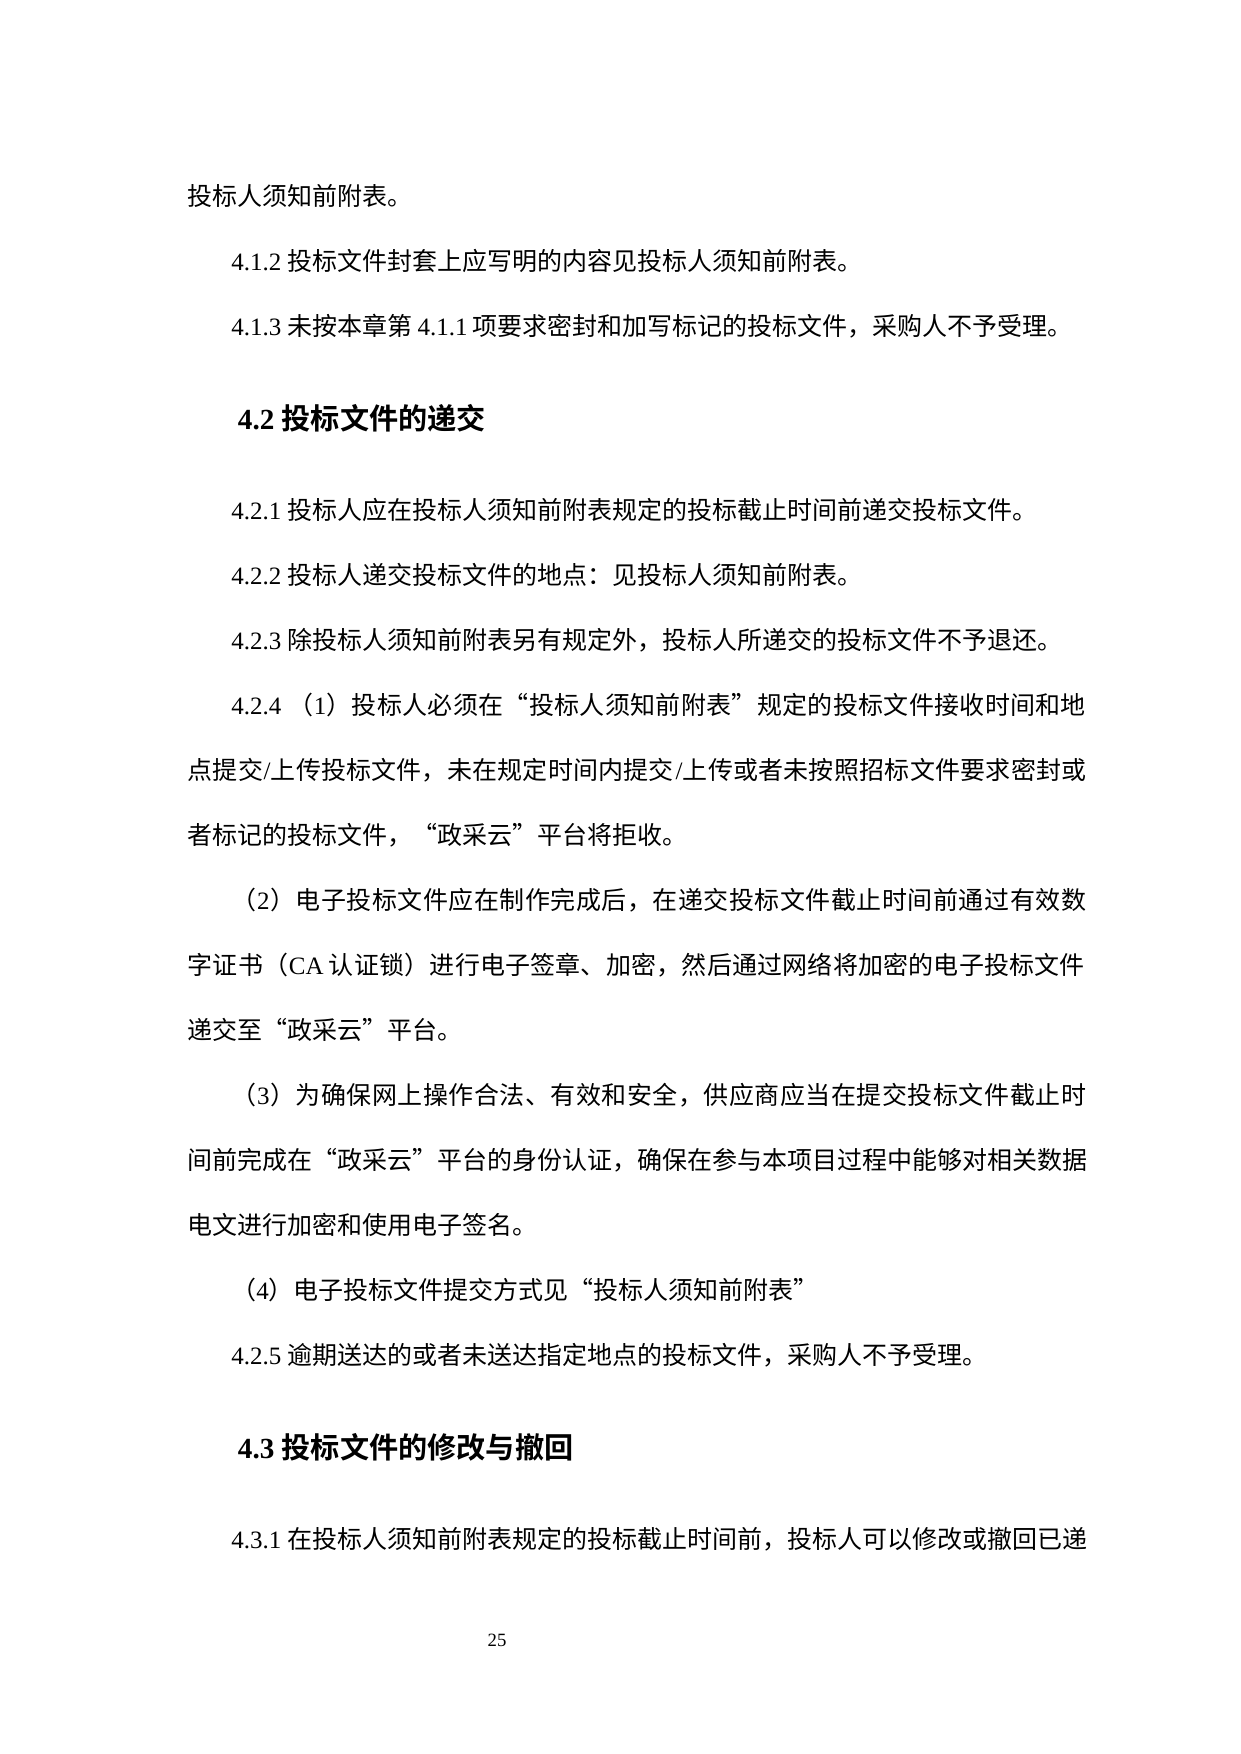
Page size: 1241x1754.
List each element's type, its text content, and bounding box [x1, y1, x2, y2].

text （3）为确保网上操作合法、有效和安全，供应商应当在提交投标文件截止时间前完成在“政采云”平台的身份认证，确保在参与本项目过程中能够对相关数据电文进行加密和使用电子签名。 [187, 1061, 1087, 1256]
subtitle 4.2 投标文件的递交 [187, 384, 1087, 449]
text 4.2.3 除投标人须知前附表另有规定外，投标人所递交的投标文件不予退还。 [187, 606, 1087, 671]
text 4.2.1 投标人应在投标人须知前附表规定的投标截止时间前递交投标文件。 [187, 476, 1087, 541]
text 4.2.2 投标人递交投标文件的地点：见投标人须知前附表。 [187, 541, 1087, 606]
text （4）电子投标文件提交方式见“投标人须知前附表” [187, 1256, 1087, 1321]
text 4.2.4 （1）投标人必须在“投标人须知前附表”规定的投标文件接收时间和地点提交/上传投标文件，未在规定时间内提交/上传或者未按照招标文件要求密封或者标记的投标文件，“政采云”平台将拒收。 [187, 671, 1087, 866]
subtitle 4.3 投标文件的修改与撤回 [187, 1413, 1087, 1478]
text 4.2.5 逾期送达的或者未送达指定地点的投标文件，采购人不予受理。 [187, 1321, 1087, 1386]
text 4.1.2 投标文件封套上应写明的内容见投标人须知前附表。 [187, 227, 1087, 292]
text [187, 1505, 1087, 1570]
text 4.1.3 未按本章第4.1.1项要求密封和加写标记的投标文件，采购人不予受理。 [187, 292, 1087, 357]
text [187, 162, 1087, 227]
text （2）电子投标文件应在制作完成后，在递交投标文件截止时间前通过有效数字证书（CA 认证锁）进行电子签章、加密，然后通过网络将加密的电子投标文件递交至“政采云”平台。 [187, 866, 1087, 1061]
